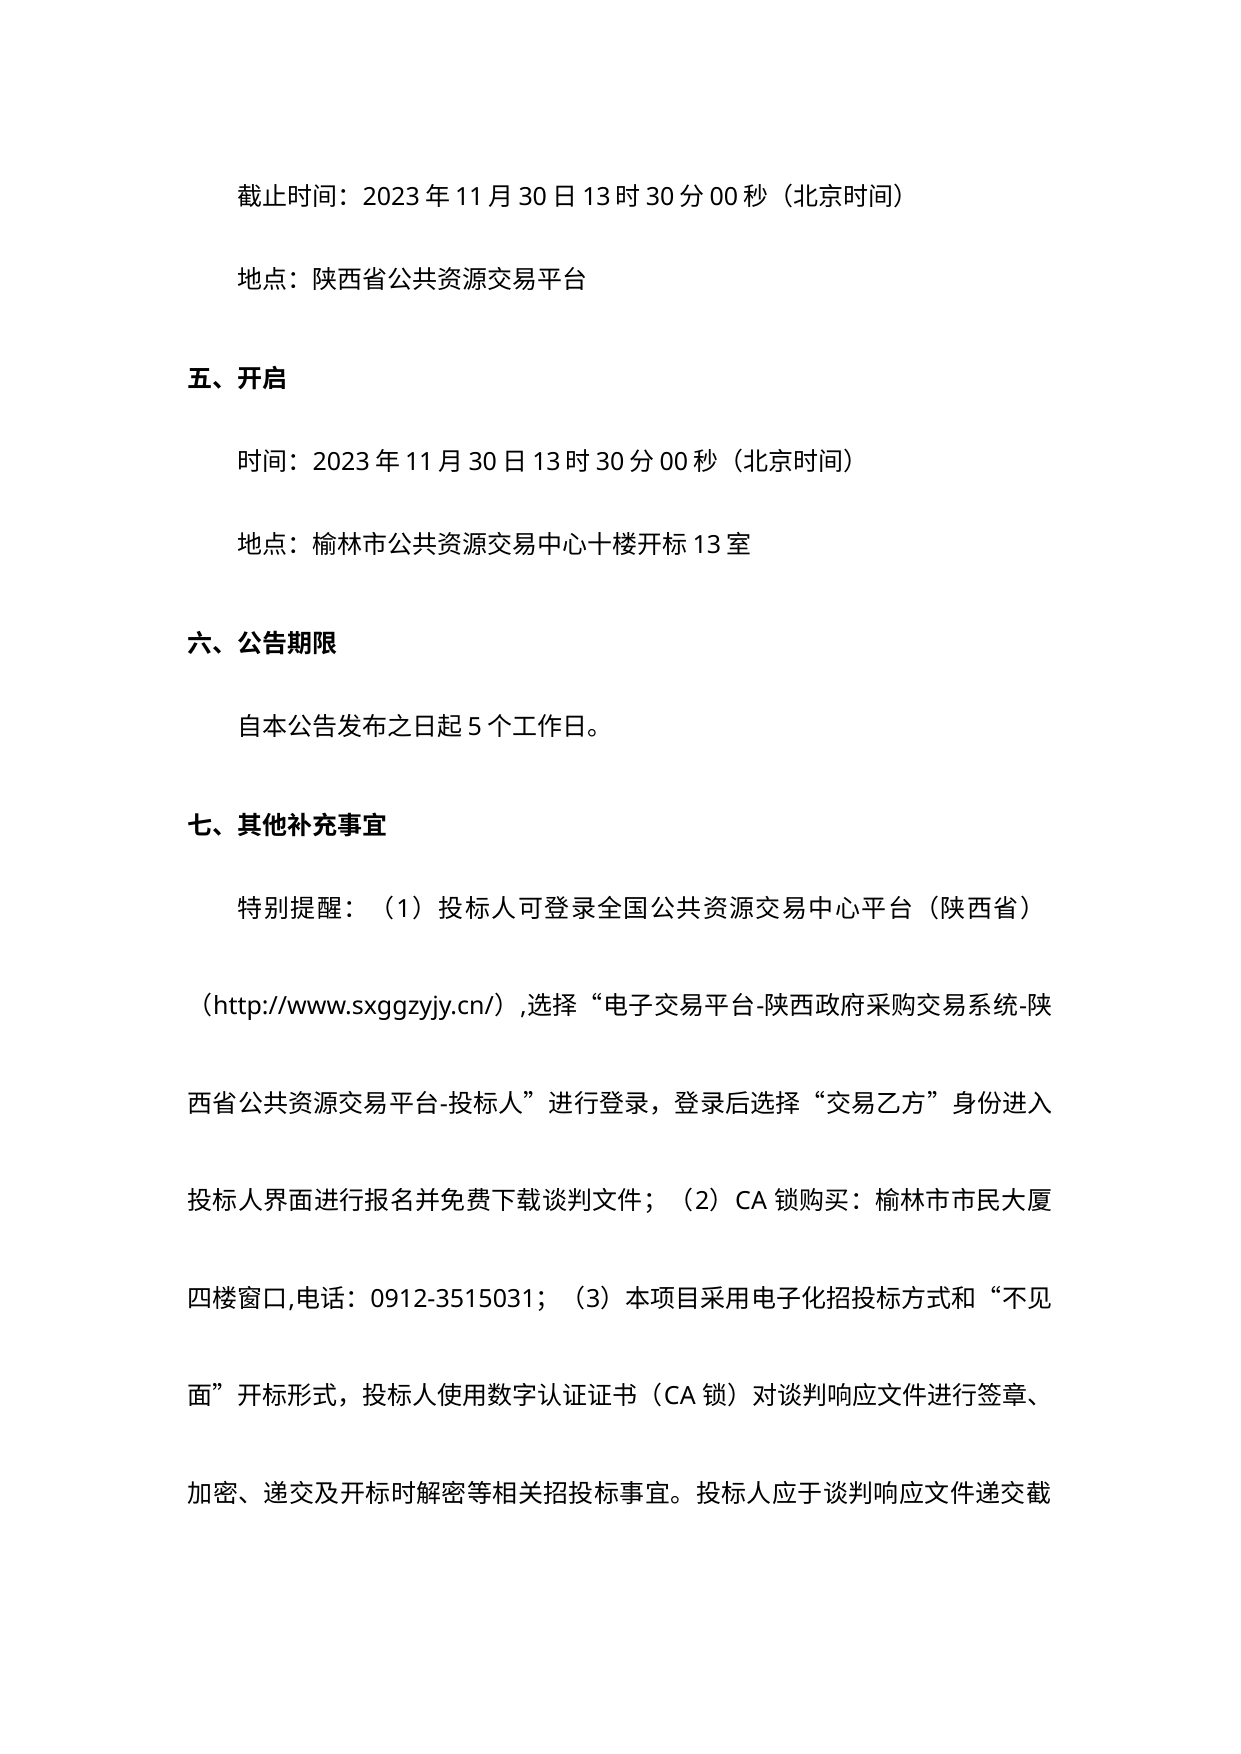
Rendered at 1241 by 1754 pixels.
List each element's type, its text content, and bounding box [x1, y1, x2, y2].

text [187, 874, 1053, 1524]
subtitle 七、其他补充事宜 [187, 791, 1053, 856]
text 自本公告发布之日起5个工作日。 [187, 692, 1053, 757]
text 截止时间：2023年11月30日13时30分00秒（北京时间） [187, 162, 1053, 227]
text 时间：2023年11月30日13时30分00秒（北京时间） [187, 427, 1053, 492]
text 地点：榆林市公共资源交易中心十楼开标13室 [187, 510, 1053, 575]
subtitle 六、公告期限 [187, 609, 1053, 674]
subtitle 五、开启 [187, 344, 1053, 409]
text 地点：陕西省公共资源交易平台 [187, 245, 1053, 310]
